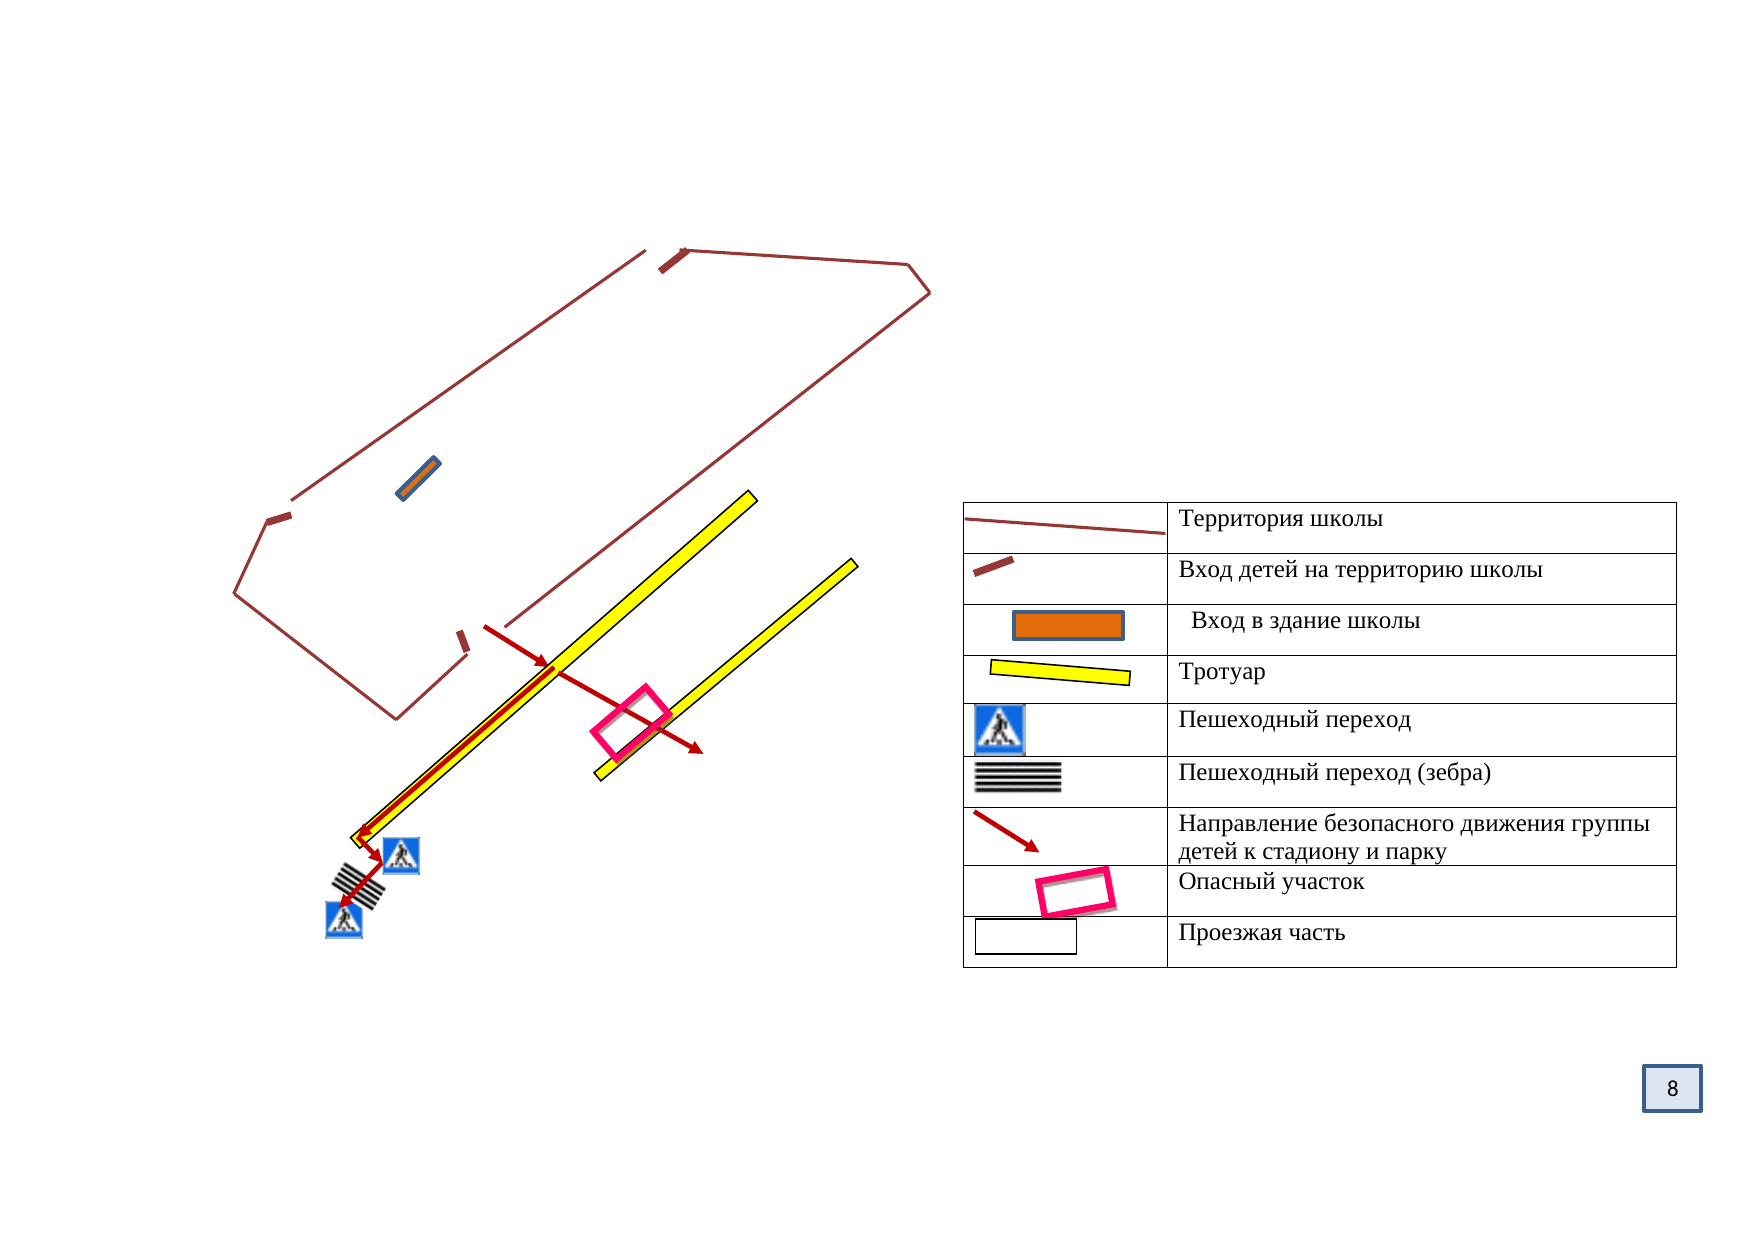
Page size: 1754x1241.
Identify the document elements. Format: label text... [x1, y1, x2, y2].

table_cell [964, 656, 1167, 703]
table_cell Вход в здание школы [1168, 605, 1676, 655]
table_cell [964, 605, 1167, 655]
table_cell Пешеходный переход [1168, 704, 1676, 756]
table_cell [964, 757, 1167, 807]
table_cell [964, 704, 974, 756]
table_cell [1026, 704, 1167, 756]
table_cell [964, 917, 1167, 967]
table_cell Опасный участок [1168, 866, 1676, 916]
table_cell Направление безопасного движения группы детей к стадиону и парку [1168, 808, 1676, 865]
table_cell Тротуар [1168, 656, 1676, 703]
table_cell [1046, 879, 1108, 912]
picture [325, 878, 386, 939]
picture [330, 862, 366, 896]
table_header Территория школы [1168, 503, 1676, 553]
table_cell [964, 808, 1167, 865]
table_cell Пешеходный переход (зебра) [1168, 757, 1676, 807]
table_header [964, 503, 1167, 553]
picture [974, 758, 1062, 794]
table_cell [964, 554, 1167, 604]
table_cell Вход детей на территорию школы [1168, 554, 1676, 604]
table_cell [964, 866, 1100, 916]
picture [382, 837, 421, 875]
picture [974, 704, 1026, 756]
table_cell Проезжая часть [1168, 917, 1676, 967]
table_cell [1100, 866, 1167, 916]
